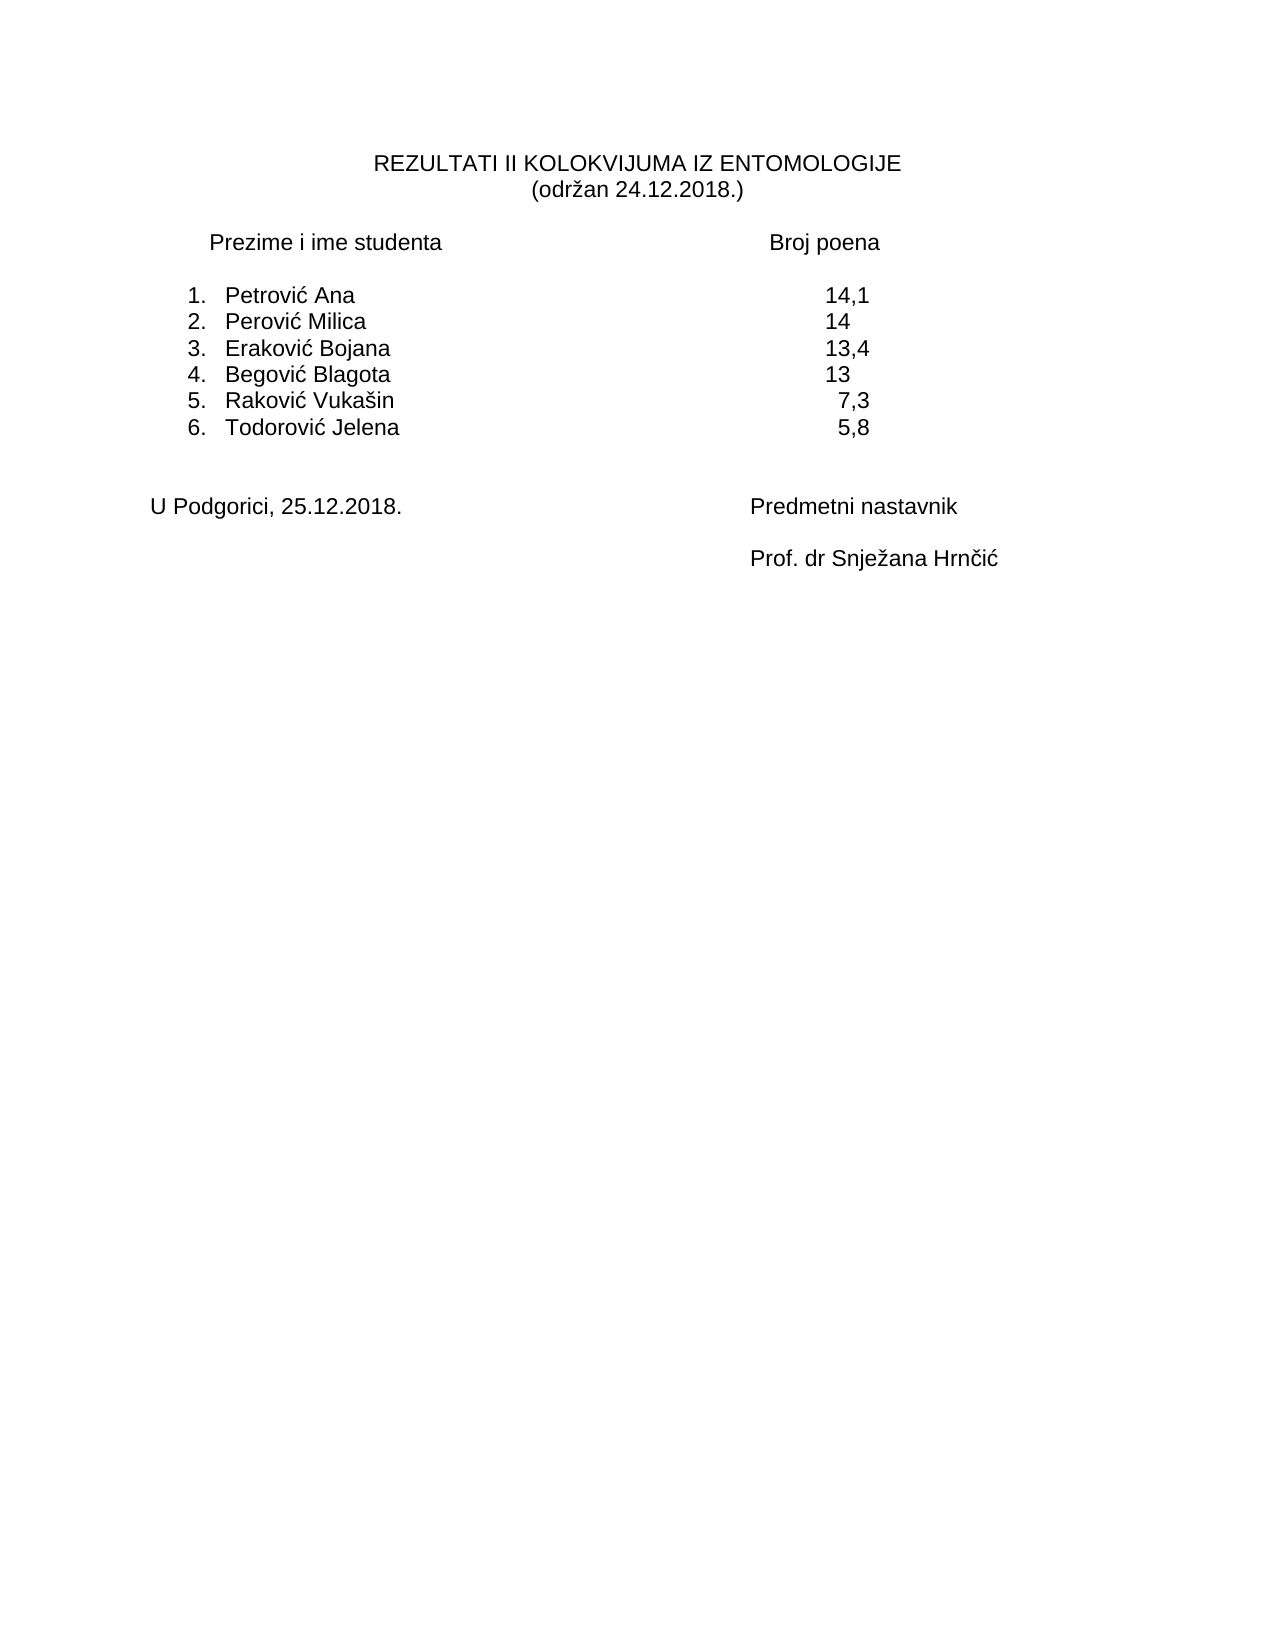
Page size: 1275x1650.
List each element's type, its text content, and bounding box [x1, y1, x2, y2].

list Begović Blagota 13 [187, 361, 1125, 387]
text U Podgorici, 25.12.2018. Predmetni nastavnik [150, 493, 1125, 519]
text Prezime i ime studenta Broj poena [150, 229, 1125, 255]
list Todorović Jelena 5,8 [187, 413, 1125, 440]
text (održan 24.12.2018.) [150, 176, 1125, 203]
text Prof. dr Snježana Hrnčić [150, 545, 1125, 572]
list Raković Vukašin 7,3 [187, 387, 1125, 413]
list Petrović Ana 14,1 [187, 282, 1125, 308]
list Perović Milica 14 [187, 308, 1125, 334]
list Eraković Bojana 13,4 [187, 334, 1125, 361]
text REZULTATI II KOLOKVIJUMA IZ ENTOMOLOGIJE [150, 150, 1125, 176]
